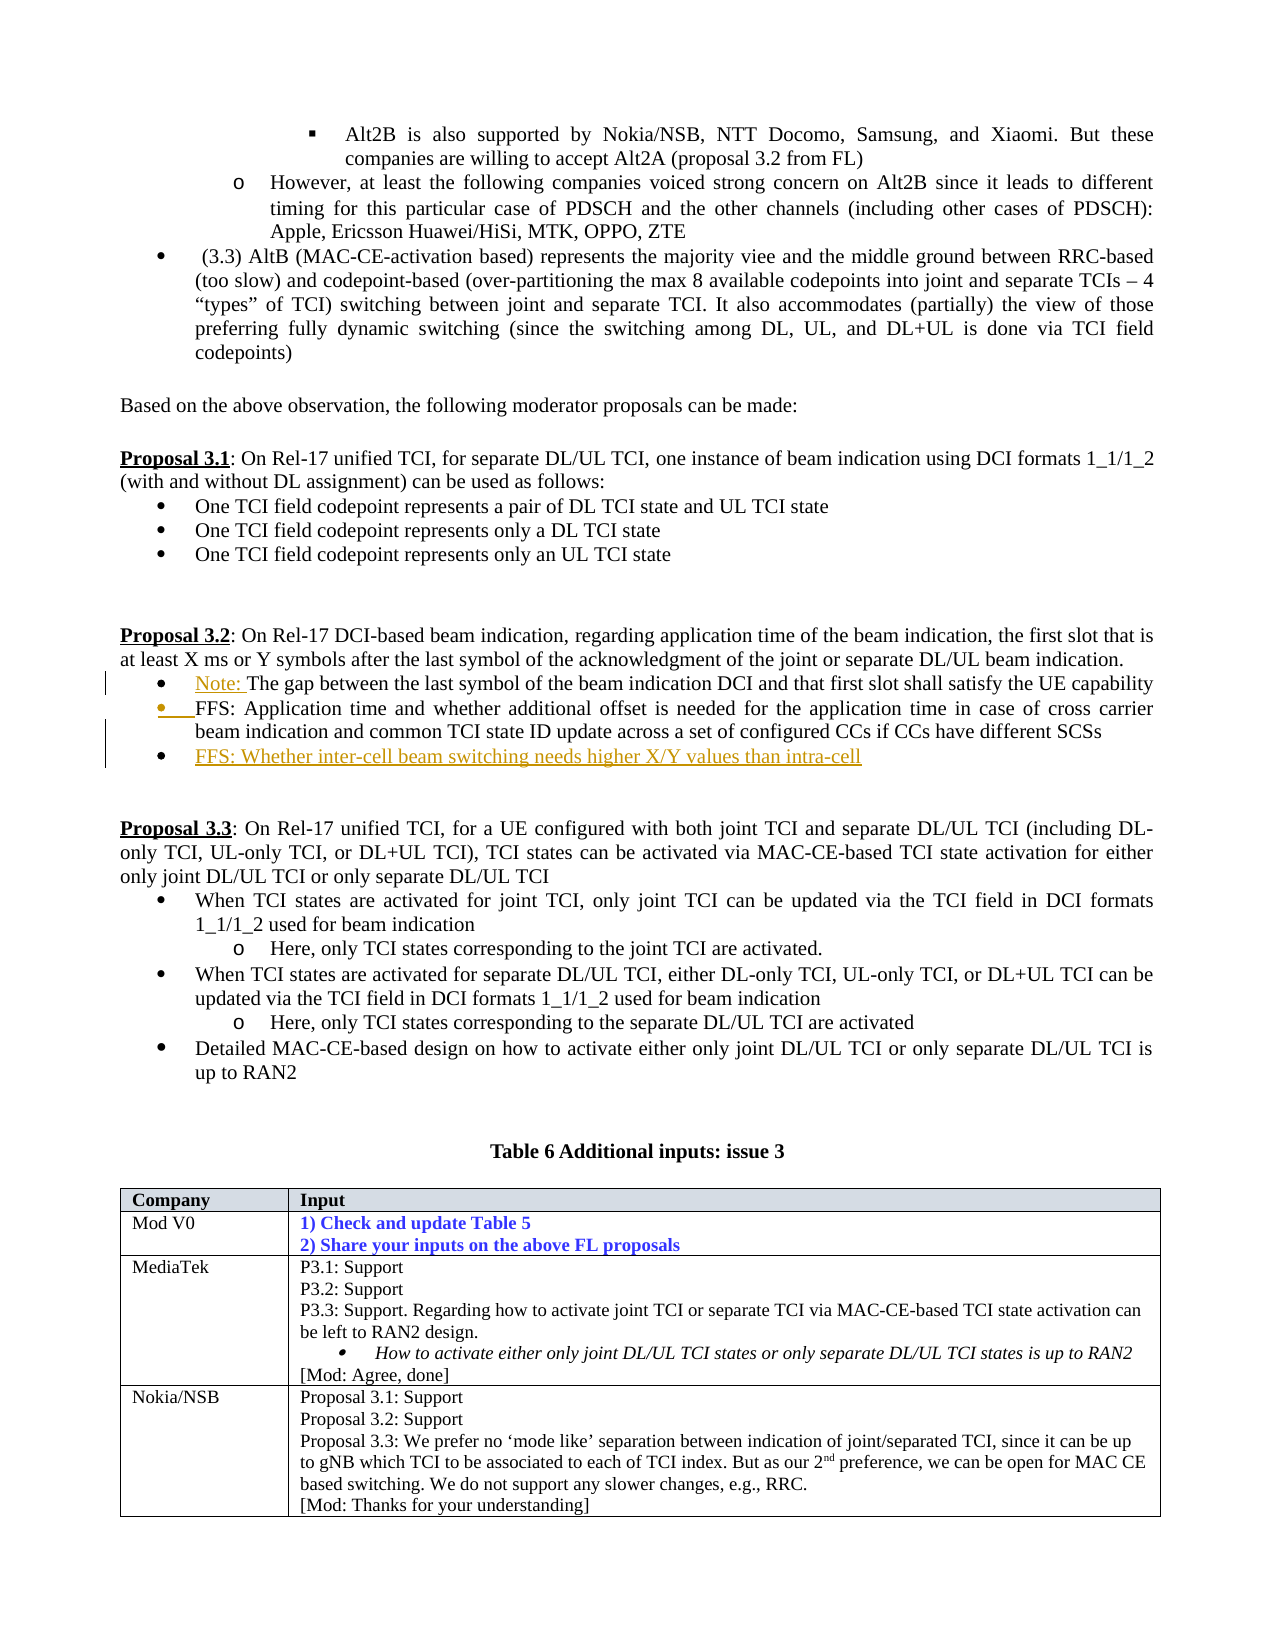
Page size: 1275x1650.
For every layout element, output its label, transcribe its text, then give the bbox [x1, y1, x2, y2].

table_cell Proposal 3.1: Support Proposal 3.2: Support Proposal 3.3: We prefer no ‘mode like’ separation between indication of joint/separated TCI, since it can be up to gNB which TCI to be associated to each of TCI index. But as our 2nd preference, we can be open for MAC CE based switching. We do not support any slower changes, e.g., RRC. [Mod: Thanks for your understanding] [289, 1386, 1160, 1516]
table_header Input [289, 1189, 1160, 1211]
list FFS: Application time and whether additional offset is needed for the application time in case of cross carrier beam indication and common TCI state ID update across a set of configured CCs if CCs have different SCSs [157, 695, 1155, 743]
list Alt2B is also supported by Nokia/NSB, NTT Docomo, Samsung, and Xiaomi. But these companies are willing to accept Alt2A (proposal 3.2 from FL) [307, 122, 1155, 170]
text Proposal 3.3: On Rel-17 unified TCI, for a UE configured with both joint TCI and separate DL/UL TCI (including DL-only TCI, UL-only TCI, or DL+UL TCI), TCI states can be activated via MAC-CE-based TCI state activation for either only joint DL/UL TCI or only separate DL/UL TCI [120, 816, 1155, 888]
text Based on the above observation, the following moderator proposals can be made: [120, 393, 1155, 417]
list One TCI field codepoint represents a pair of DL TCI state and UL TCI state [157, 493, 1155, 518]
list When TCI states are activated for separate DL/UL TCI, either DL-only TCI, UL-only TCI, or DL+UL TCI can be updated via the TCI field in DCI formats 1_1/1_2 used for beam indication [157, 962, 1155, 1010]
table_cell MediaTek [121, 1256, 288, 1385]
text Table 6 Additional inputs: issue 3 [120, 1132, 1155, 1170]
table_cell P3.1: Support P3.2: Support P3.3: Support. Regarding how to activate joint TCI or separate TCI via MAC-CE-based TCI state activation can be left to RAN2 design. How to activate either only joint DL/UL TCI states or only separate DL/UL TCI states is up to RAN2 [Mod: Agree, done] [289, 1256, 1160, 1385]
table_cell Mod V0 [121, 1212, 288, 1255]
list Here, only TCI states corresponding to the joint TCI are activated. [232, 936, 1155, 962]
list One TCI field codepoint represents only a DL TCI state [157, 518, 1155, 542]
list However, at least the following companies voiced strong concern on Alt2B since it leads to different timing for this particular case of PDSCH and the other channels (including other cases of PDSCH): Apple, Ericsson Huawei/HiSi, MTK, OPPO, ZTE [232, 170, 1155, 243]
list One TCI field codepoint represents only an UL TCI state [157, 542, 1155, 566]
text Proposal 3.1: On Rel-17 unified TCI, for separate DL/UL TCI, one instance of beam indication using DCI formats 1_1/1_2 (with and without DL assignment) can be used as follows: [120, 445, 1155, 493]
list Here, only TCI states corresponding to the separate DL/UL TCI are activated [232, 1010, 1155, 1036]
list The gap between the last symbol of the beam indication DCI and that first slot shall satisfy the UE capability [157, 671, 1155, 695]
text Proposal 3.2: On Rel-17 DCI-based beam indication, regarding application time of the beam indication, the first slot that is at least X ms or Y symbols after the last symbol of the acknowledgment of the joint or separate DL/UL beam indication. [120, 623, 1155, 671]
list (3.3) AltB (MAC-CE-activation based) represents the majority viee and the middle ground between RRC-based (too slow) and codepoint-based (over-partitioning the max 8 available codepoints into joint and separate TCIs – 4 “types” of TCI) switching between joint and separate TCI. It also accommodates (partially) the view of those preferring fully dynamic switching (since the switching among DL, UL, and DL+UL is done via TCI field codepoints) [157, 243, 1155, 364]
table_cell 1) Check and update Table 5 2) Share your inputs on the above FL proposals [289, 1212, 1160, 1255]
table_cell Nokia/NSB [121, 1386, 288, 1516]
table_header Company [121, 1189, 288, 1211]
list Detailed MAC-CE-based design on how to activate either only joint DL/UL TCI or only separate DL/UL TCI is up to RAN2 [157, 1036, 1155, 1084]
list When TCI states are activated for joint TCI, only joint TCI can be updated via the TCI field in DCI formats 1_1/1_2 used for beam indication [157, 888, 1155, 936]
